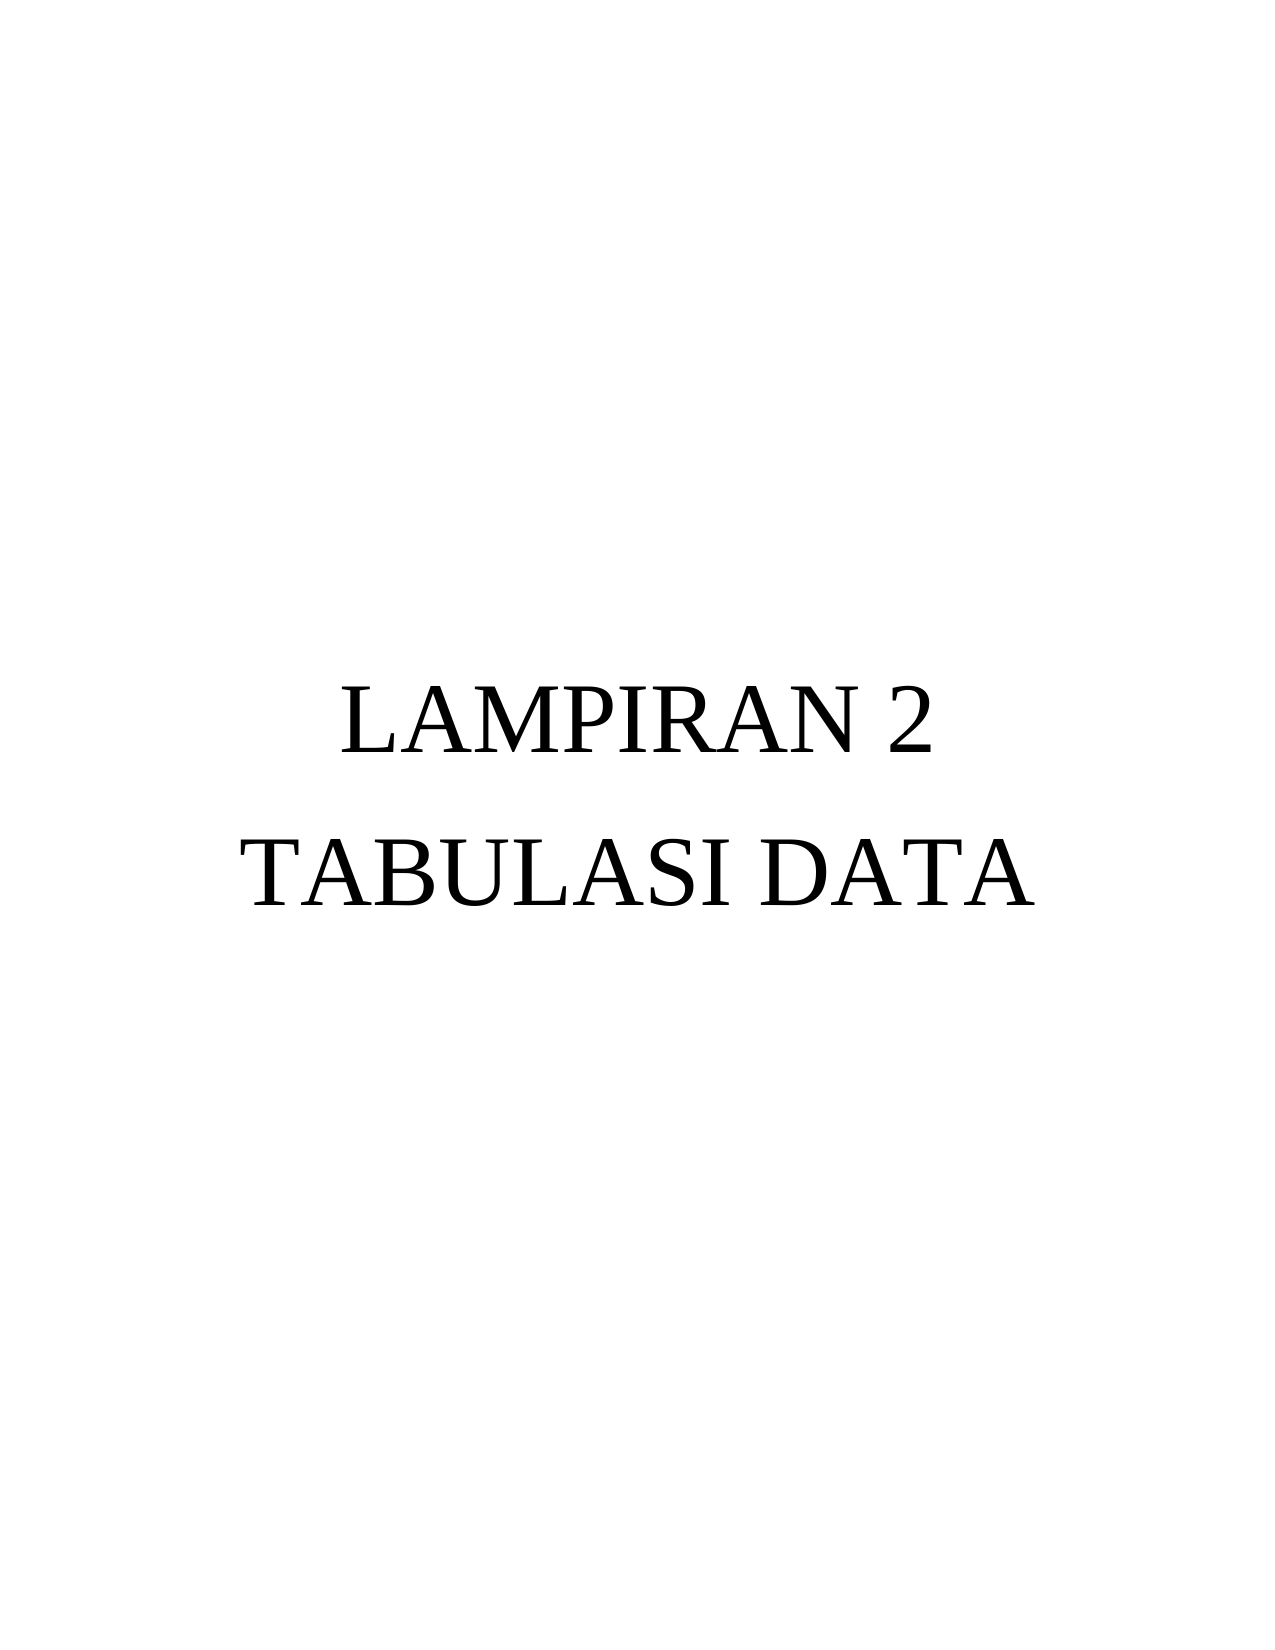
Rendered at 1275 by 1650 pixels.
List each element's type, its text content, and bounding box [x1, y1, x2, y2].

text LAMPIRAN 2 [75, 659, 1200, 774]
text TABULASI DATA [75, 812, 1200, 927]
